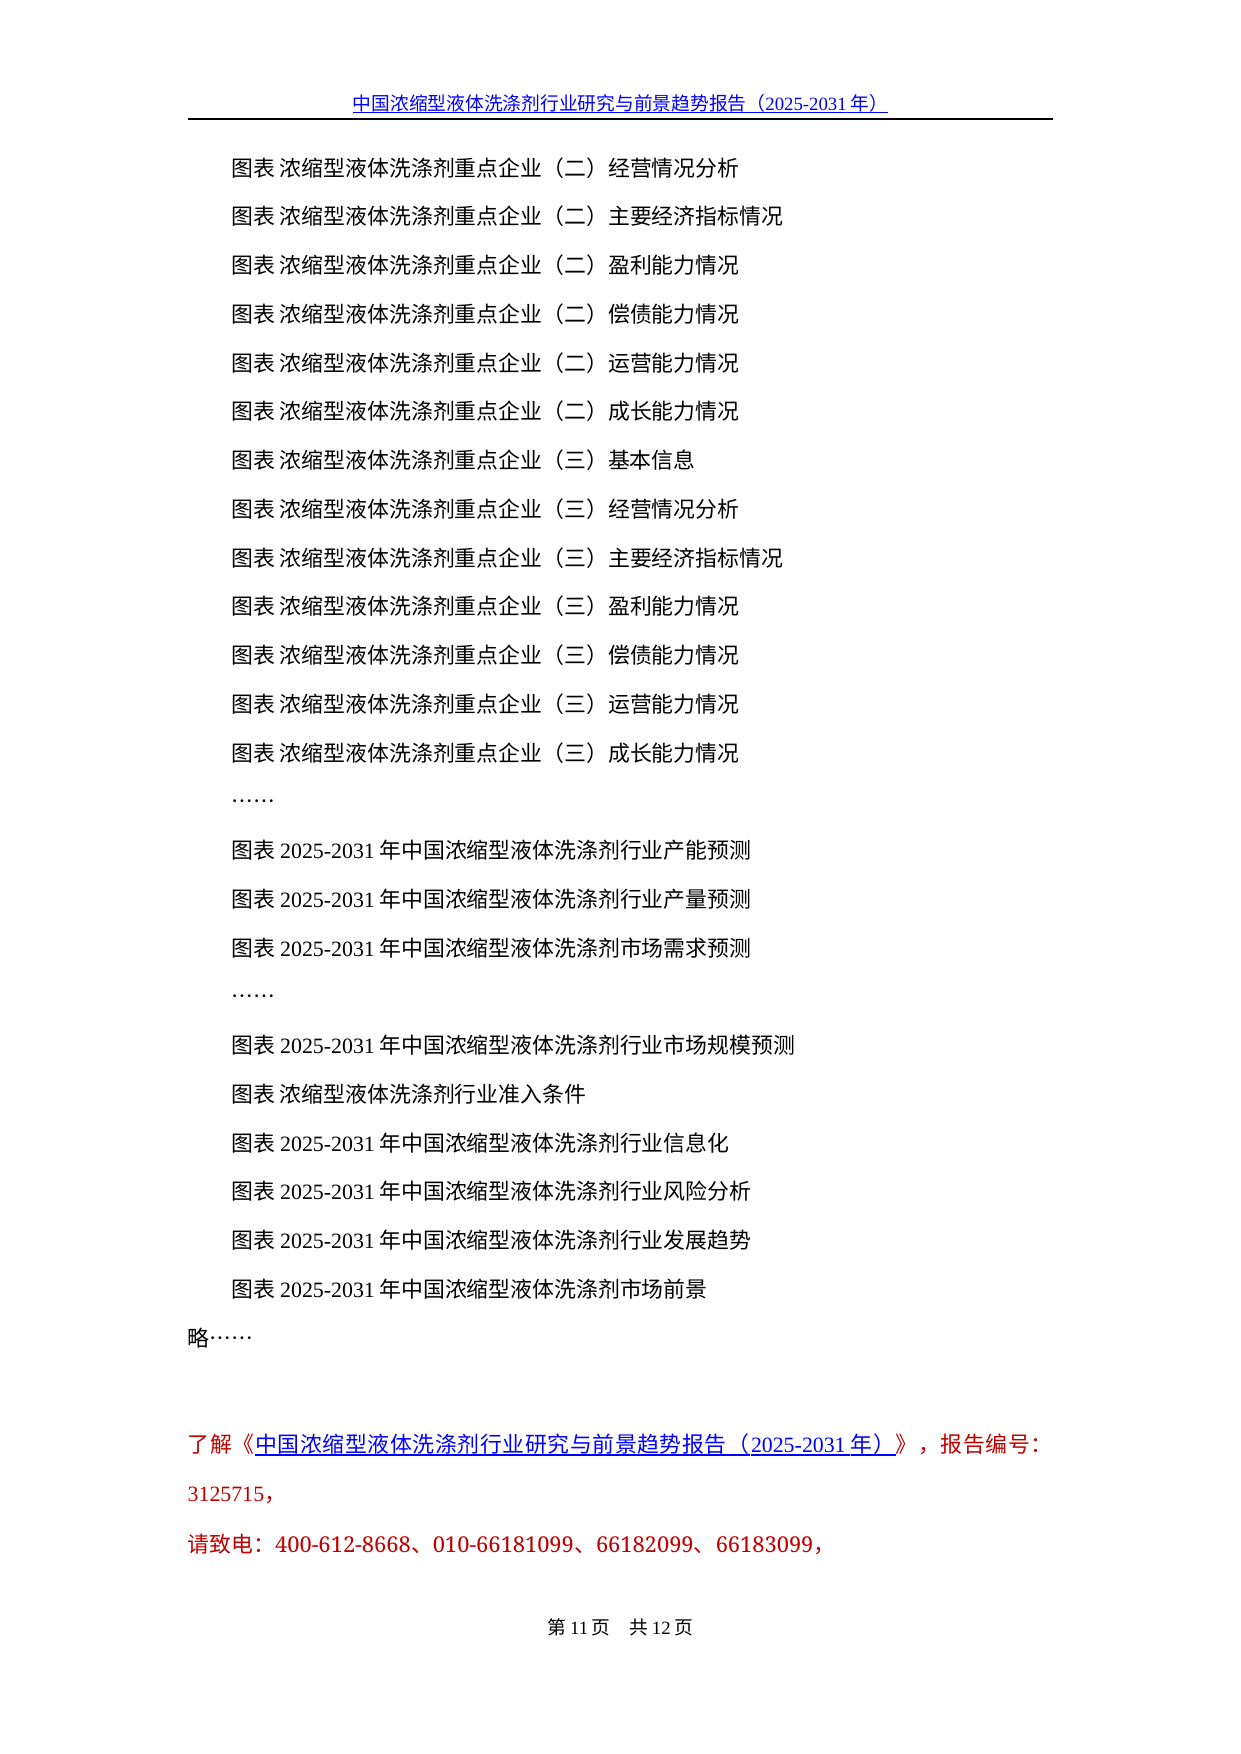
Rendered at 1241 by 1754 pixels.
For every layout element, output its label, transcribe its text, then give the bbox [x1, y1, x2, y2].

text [187, 150, 1053, 1353]
text 了解《中国浓缩型液体洗涤剂行业研究与前景趋势报告（2025-2031年）》，报告编号：3125715， [187, 1427, 1053, 1508]
text 请致电：400-612-8668、010-66181099、66182099、66183099， [187, 1527, 1053, 1559]
